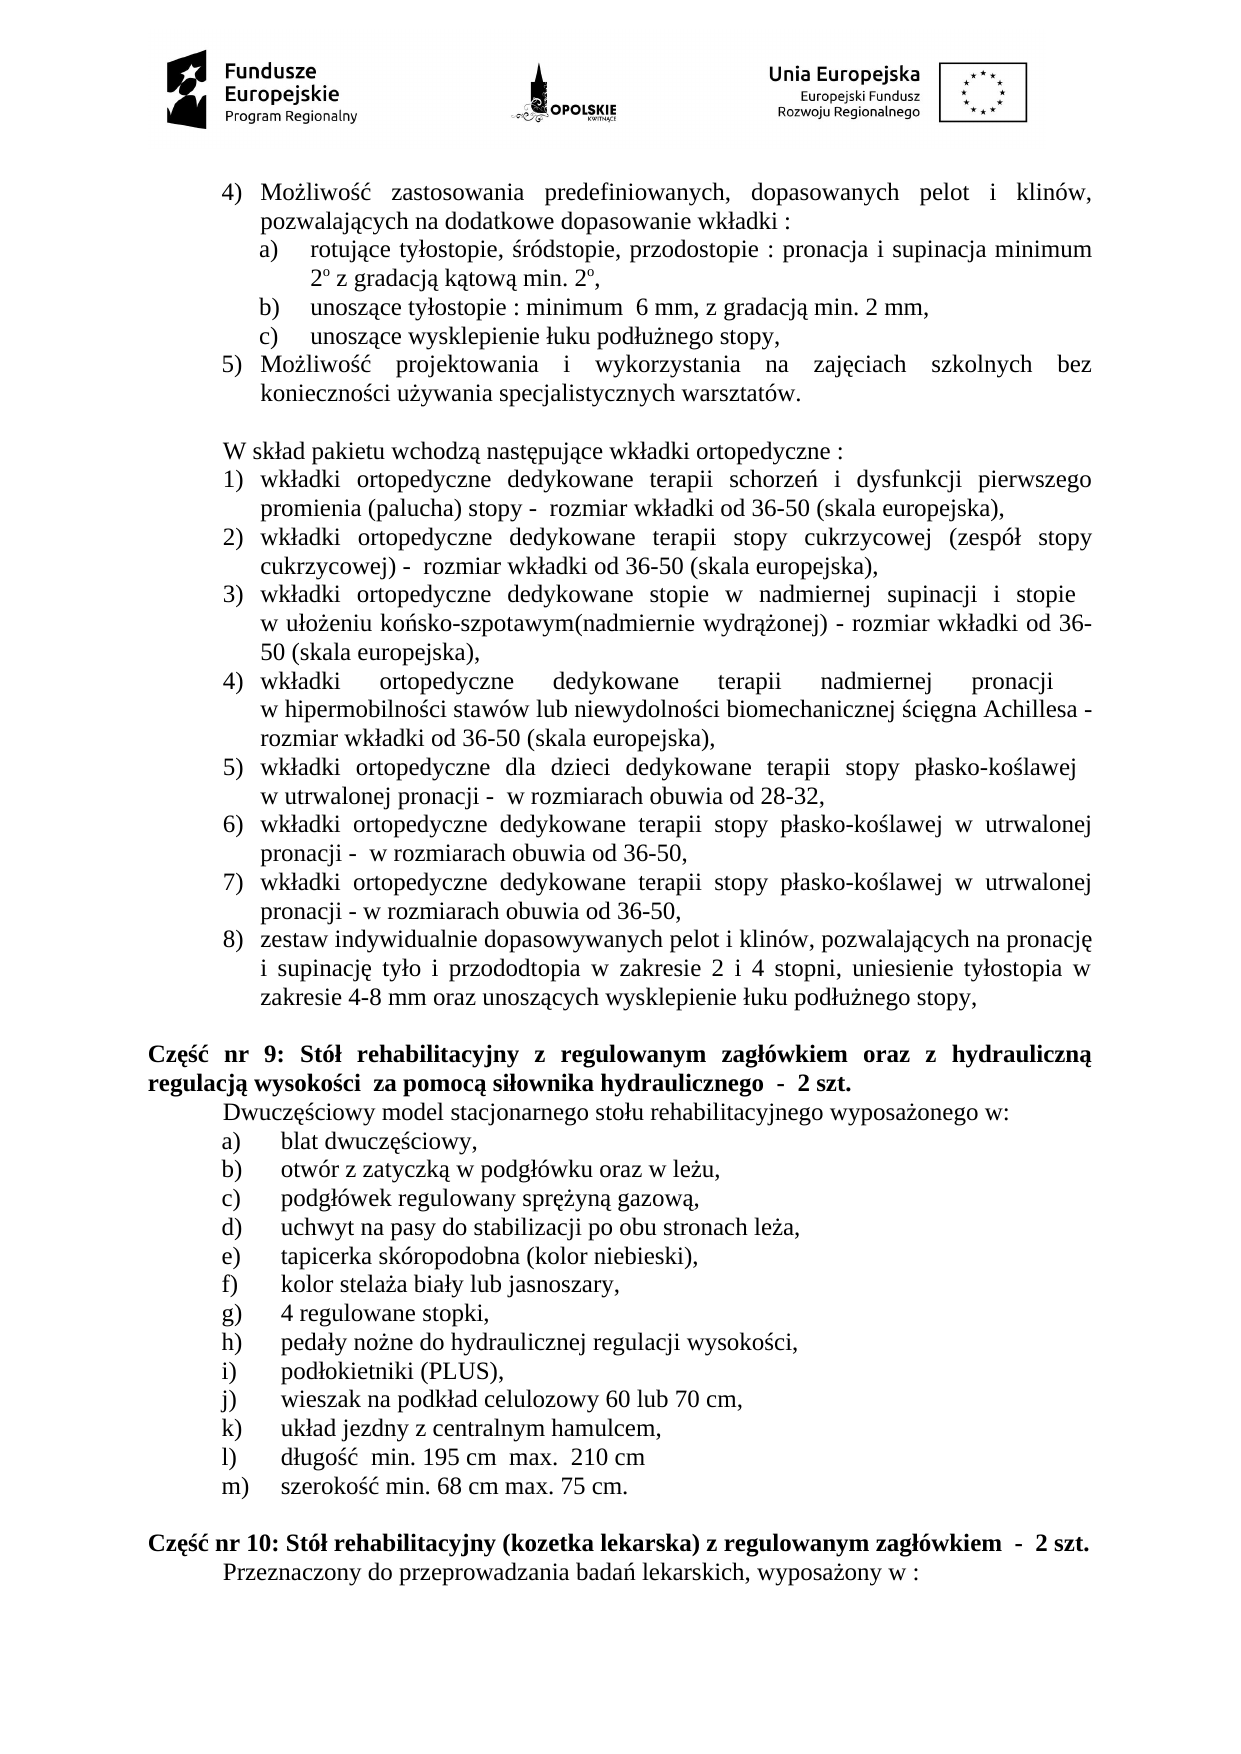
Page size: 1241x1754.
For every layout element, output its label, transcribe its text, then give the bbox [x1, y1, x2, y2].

list 4 regulowane stopki, [221, 1298, 1093, 1327]
text 5) Możliwość projektowania i wykorzystania na zajęciach szkolnych bez konieczności używania specjalistycznych warsztatów. [221, 349, 1093, 407]
list otwór z zatyczką w podgłówku oraz w leżu, [221, 1154, 1093, 1183]
list rotujące tyłostopie, śródstopie, przodostopie : pronacja i supinacja minimum 2o z gradacją kątową min. 2o, [259, 234, 1093, 292]
list tapicerka skóropodobna (kolor niebieski), [221, 1241, 1093, 1269]
list unoszące wysklepienie łuku podłużnego stopy, [259, 321, 1093, 349]
text Przeznaczony do przeprowadzania badań lekarskich, wyposażony w : [223, 1557, 1093, 1586]
text 4) Możliwość zastosowania predefiniowanych, dopasowanych pelot i klinów, pozwalających na dodatkowe dopasowanie wkładki : [221, 177, 1093, 234]
list wkładki ortopedyczne dla dzieci dedykowane terapii stopy płasko-koślawej w utrwalonej pronacji - w rozmiarach obuwia od 28-32, [223, 752, 1093, 809]
list wkładki ortopedyczne dedykowane terapii stopy płasko-koślawej w utrwalonej pronacji - w rozmiarach obuwia od 36-50, [223, 867, 1093, 924]
list wkładki ortopedyczne dedykowane terapii schorzeń i dysfunkcji pierwszego promienia (palucha) stopy - rozmiar wkładki od 36-50 (skala europejska), [223, 464, 1093, 522]
list wkładki ortopedyczne dedykowane terapii stopy cukrzycowej (zespół stopy cukrzycowej) - rozmiar wkładki od 36-50 (skala europejska), [223, 522, 1093, 579]
text Część nr 10: Stół rehabilitacyjny (kozetka lekarska) z regulowanym zagłówkiem - 2 szt. [148, 1528, 1093, 1557]
list podłokietniki (PLUS), [221, 1356, 1093, 1384]
list podgłówek regulowany sprężyną gazową, [221, 1183, 1093, 1212]
text W skład pakietu wchodzą następujące wkładki ortopedyczne : [223, 436, 1093, 464]
list zestaw indywidualnie dopasowywanych pelot i klinów, pozwalających na pronację i supinację tyło i przododtopia w zakresie 2 i 4 stopni, uniesienie tyłostopia w zakresie 4-8 mm oraz unoszących wysklepienie łuku podłużnego stopy, [223, 924, 1093, 1011]
list układ jezdny z centralnym hamulcem, [221, 1413, 1093, 1442]
list wkładki ortopedyczne dedykowane terapii stopy płasko-koślawej w utrwalonej pronacji - w rozmiarach obuwia od 36-50, [223, 809, 1093, 867]
picture [147, 29, 1047, 149]
list pedały nożne do hydraulicznej regulacji wysokości, [221, 1327, 1093, 1356]
list szerokość min. 68 cm max. 75 cm. [221, 1471, 1093, 1499]
list wkładki ortopedyczne dedykowane stopie w nadmiernej supinacji i stopie w ułożeniu końsko-szpotawym(nadmiernie wydrążonej) - rozmiar wkładki od 36-50 (skala europejska), [223, 579, 1093, 666]
list blat dwuczęściowy, [221, 1126, 1093, 1154]
list wieszak na podkład celulozowy 60 lub 70 cm, [221, 1384, 1093, 1413]
list unoszące tyłostopie : minimum 6 mm, z gradacją min. 2 mm, [259, 292, 1093, 321]
list kolor stelaża biały lub jasnoszary, [221, 1269, 1093, 1298]
list wkładki ortopedyczne dedykowane terapii nadmiernej pronacji w hipermobilności stawów lub niewydolności biomechanicznej ścięgna Achillesa - rozmiar wkładki od 36-50 (skala europejska), [223, 666, 1093, 752]
list długość min. 195 cm max. 210 cm [221, 1442, 1093, 1471]
text Część nr 9: Stół rehabilitacyjny z regulowanym zagłówkiem oraz z hydrauliczną regulacją wysokości za pomocą siłownika hydraulicznego - 2 szt. [148, 1039, 1093, 1097]
list uchwyt na pasy do stabilizacji po obu stronach leża, [221, 1212, 1093, 1241]
text Dwuczęściowy model stacjonarnego stołu rehabilitacyjnego wyposażonego w: [223, 1097, 1093, 1126]
